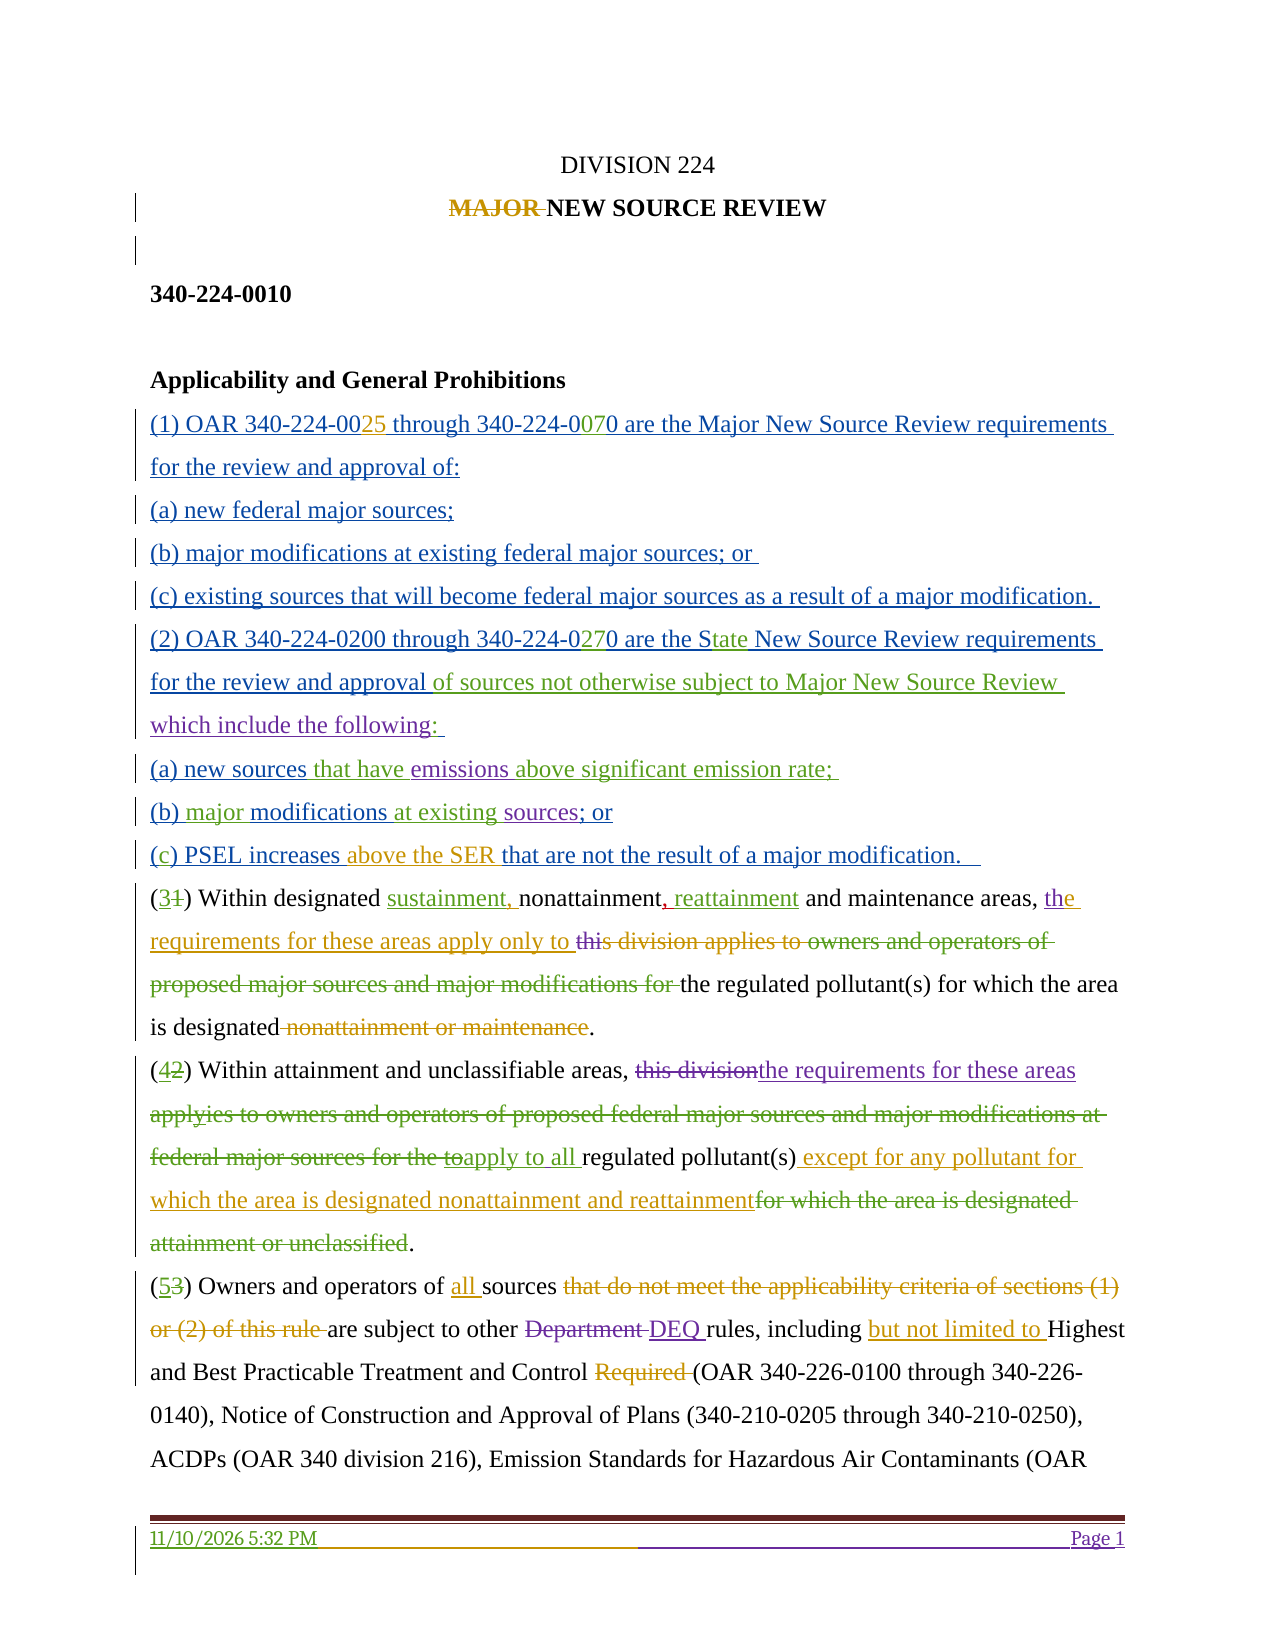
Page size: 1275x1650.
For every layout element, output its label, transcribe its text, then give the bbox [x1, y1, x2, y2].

text NEW SOURCE REVIEW [150, 193, 1125, 222]
text DIVISION 224 [150, 150, 1125, 179]
text 340-224-0010 [150, 279, 1125, 308]
text () Within attainment and unclassifiable areas, regulated pollutant(s). [150, 1056, 1125, 1257]
text Applicability and General Prohibitions [150, 366, 1125, 394]
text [150, 1271, 1125, 1472]
text () Within designated nonattainment and maintenance areas, the regulated pollutant(s) for which the area is designated. [150, 883, 1125, 1041]
